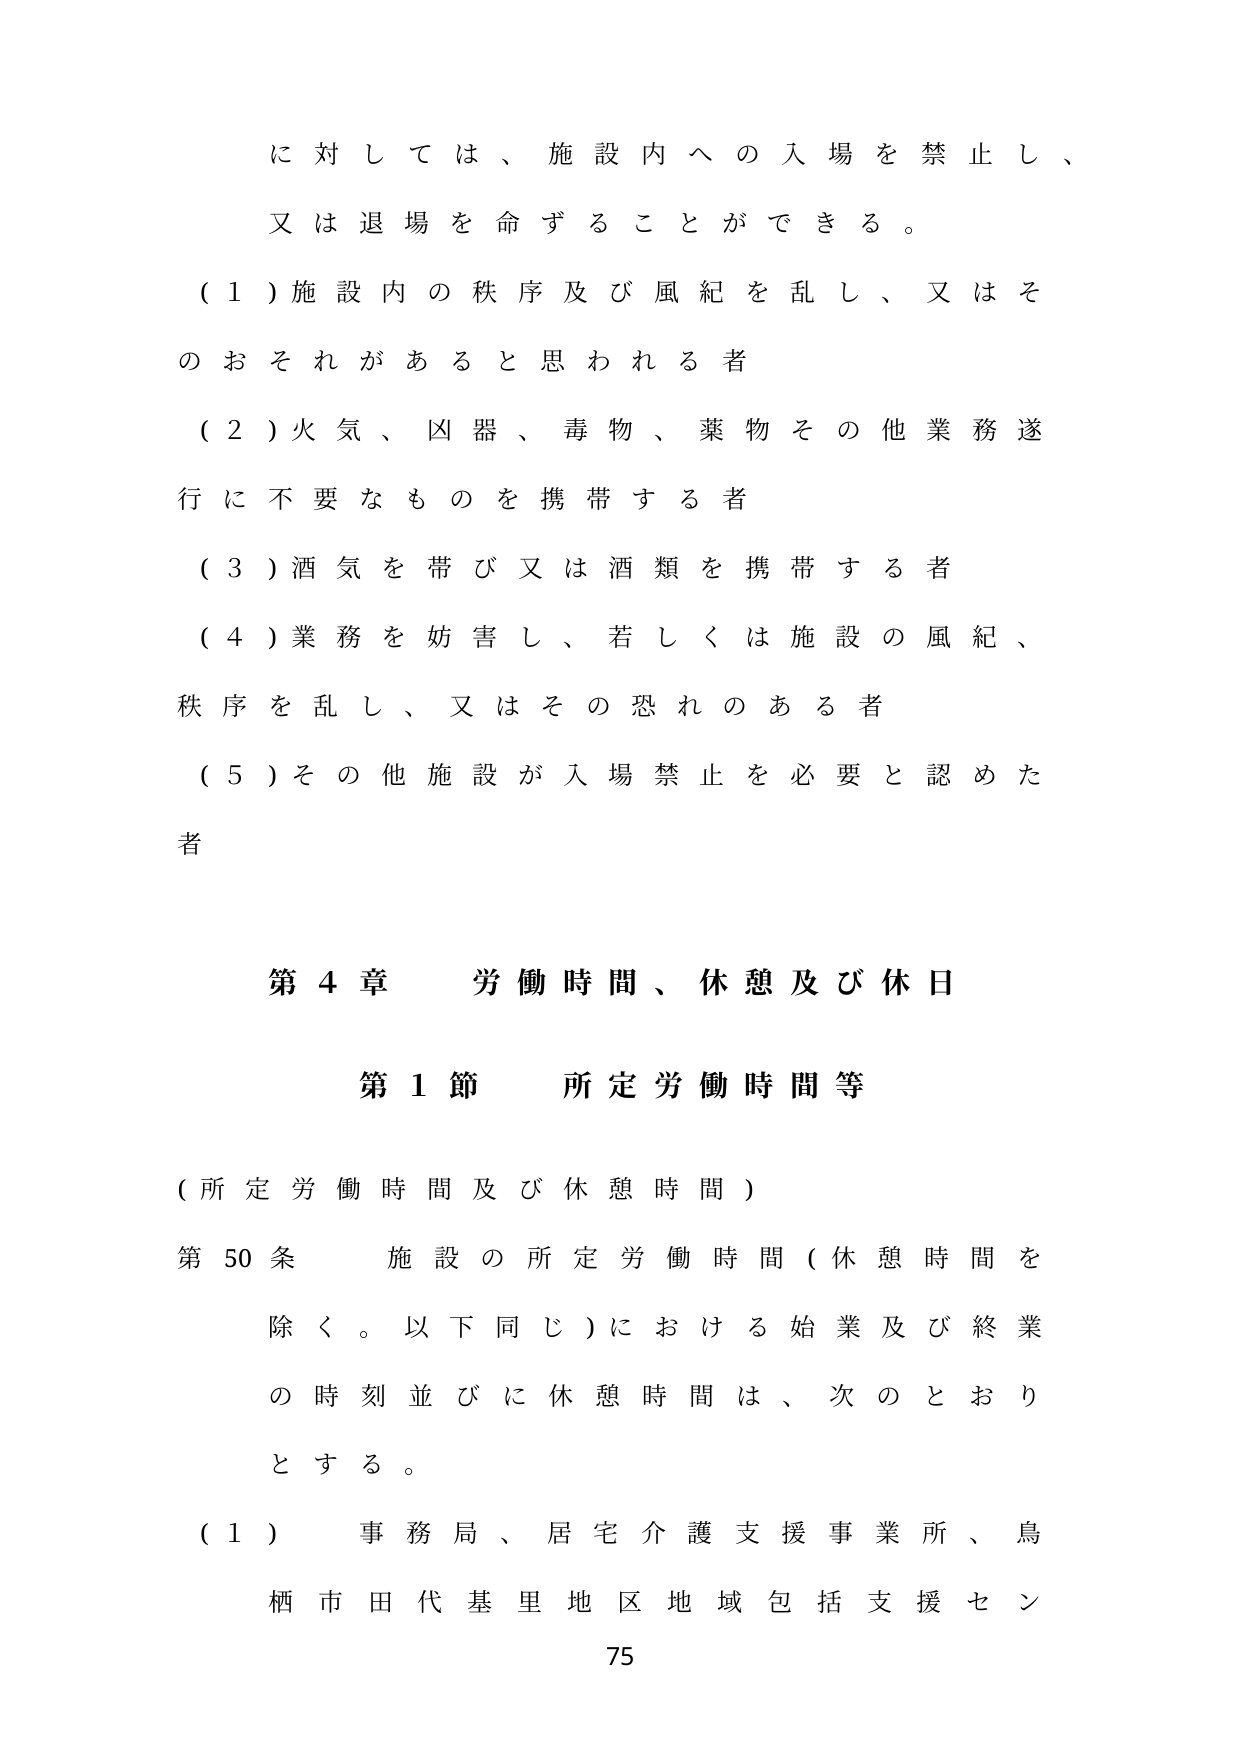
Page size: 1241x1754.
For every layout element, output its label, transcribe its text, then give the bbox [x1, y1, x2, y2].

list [200, 1498, 1063, 1636]
text (４)業務を妨害し、若しくは施設の風紀、秩序を乱し、又はその恐れのある者 [177, 601, 1063, 739]
text (１)施設内の秩序及び風紀を乱し、又はそのおそれがあると思われる者 [177, 256, 1063, 394]
text 第１節 所定労働時間等 [177, 1049, 1063, 1118]
text 第４章 労働時間、休憩及び休日 [177, 946, 1063, 1015]
text (２)火気、凶器、毒物、薬物その他業務遂行に不要なものを携帯する者 [177, 394, 1063, 532]
text (３)酒気を帯び又は酒類を携帯する者 [177, 532, 1063, 601]
text (５)その他施設が入場禁止を必要と認めた者 [177, 739, 1063, 877]
text 第50条 施設の所定労働時間(休憩時間を除く。以下同じ) における始業及び終業の時刻並びに休憩時間は、次のとおりとする。 [177, 1222, 1063, 1498]
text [177, 118, 1063, 256]
text (所定労働時間及び休憩時間) [177, 1153, 1063, 1222]
